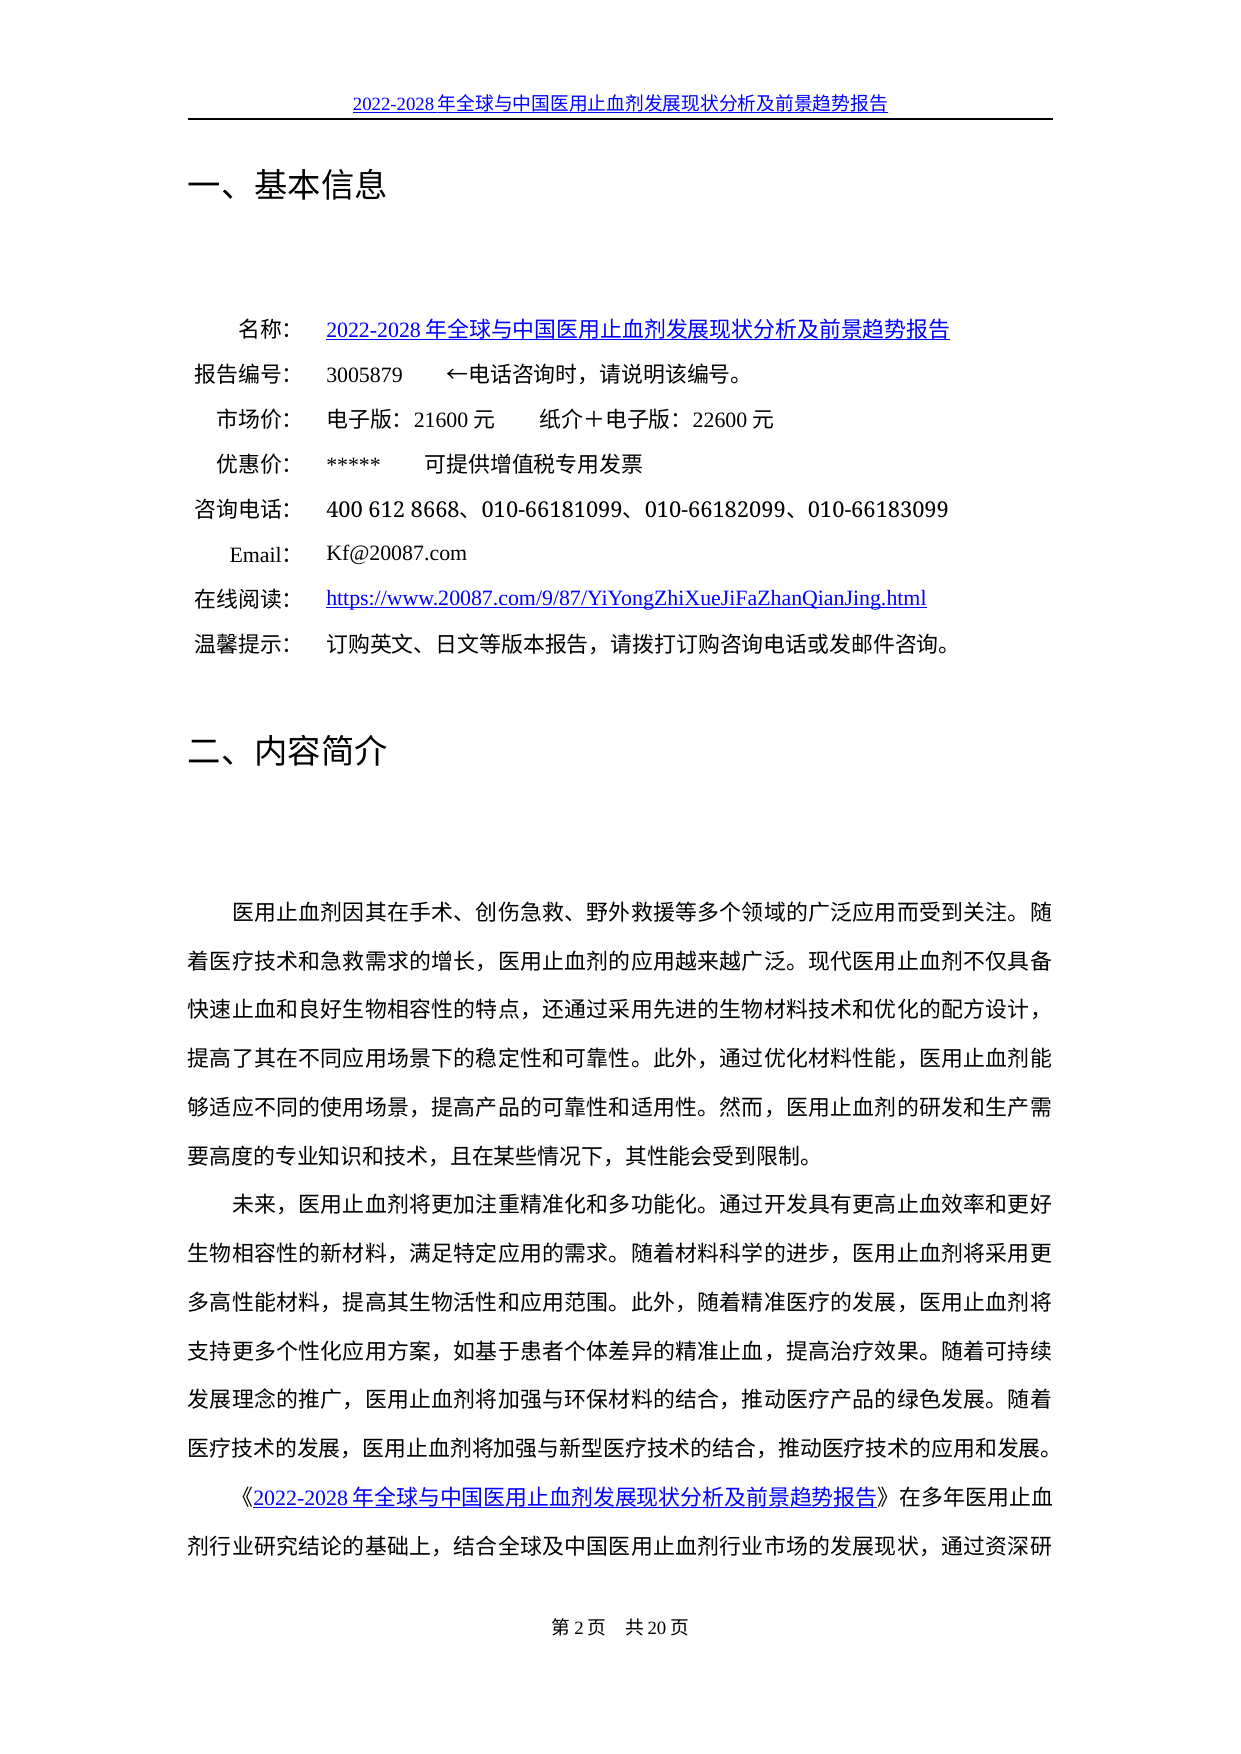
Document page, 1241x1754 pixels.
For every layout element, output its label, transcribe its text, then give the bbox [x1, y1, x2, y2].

table_header 名称： [167, 312, 315, 357]
table_cell 咨询电话： [167, 492, 315, 537]
table_cell Kf@20087.com [315, 537, 1073, 582]
table_cell 市场价： [167, 402, 315, 447]
table_cell [315, 582, 1073, 627]
title 一、基本信息 [187, 150, 1053, 215]
table_cell 3005879 ←电话咨询时，请说明该编号。 [315, 357, 1073, 402]
table_cell 温馨提示： [167, 627, 315, 672]
table_cell 订购英文、日文等版本报告，请拨打订购咨询电话或发邮件咨询。 [315, 627, 1073, 672]
table_cell 电子版：21600 元 纸介＋电子版：22600 元 [315, 402, 1073, 447]
table_cell 在线阅读： [167, 582, 315, 627]
table_cell ***** 可提供增值税专用发票 [315, 447, 1073, 492]
table_header 2022-2028年全球与中国医用止血剂发展现状分析及前景趋势报告 [315, 312, 1073, 357]
title 二、内容简介 [187, 717, 1053, 782]
table_cell 优惠价： [167, 447, 315, 492]
table_cell 报告编号： [167, 357, 315, 402]
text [187, 894, 1053, 1561]
table_cell Email： [167, 537, 315, 582]
table_cell 400 612 8668、010-66181099、010-66182099、010-66183099 [315, 492, 1073, 537]
